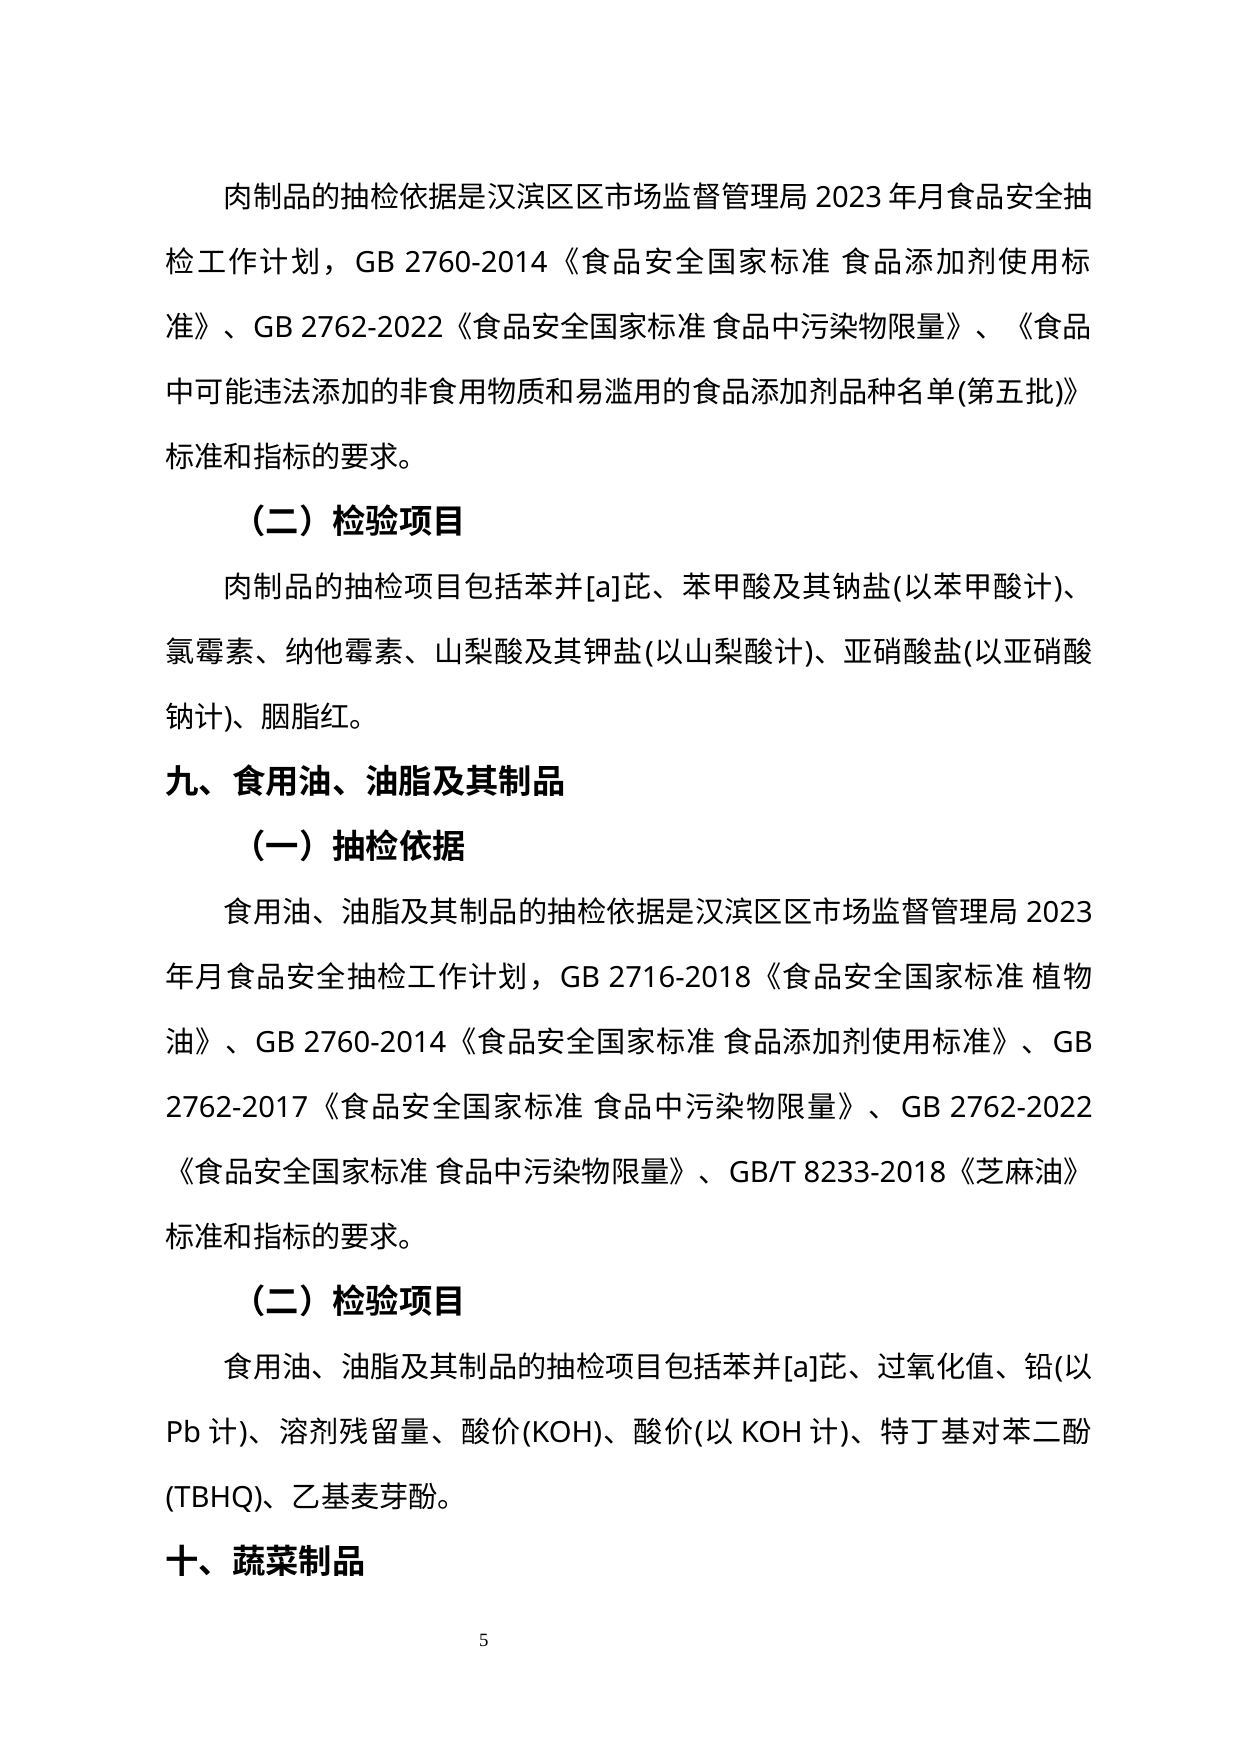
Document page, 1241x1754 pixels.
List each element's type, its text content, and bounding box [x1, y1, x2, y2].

text 食用油、油脂及其制品的抽检项目包括苯并[a]芘、过氧化值、铅(以Pb计)、溶剂残留量、酸价(KOH)、酸价(以KOH计)、特丁基对苯二酚(TBHQ)、乙基麦芽酚。 [165, 1332, 1093, 1527]
list （二）检验项目 [165, 487, 1093, 552]
list 食用油、油脂及其制品 [165, 747, 1093, 812]
list （二）检验项目 [165, 1267, 1093, 1332]
text 肉制品的抽检项目包括苯并[a]芘、苯甲酸及其钠盐(以苯甲酸计)、氯霉素、纳他霉素、山梨酸及其钾盐(以山梨酸计)、亚硝酸盐(以亚硝酸钠计)、胭脂红。 [165, 552, 1093, 747]
list 蔬菜制品 [165, 1527, 1093, 1592]
text 肉制品的抽检依据是汉滨区区市场监督管理局2023年月食品安全抽检工作计划，GB 2760-2014《食品安全国家标准 食品添加剂使用标准》、GB 2762-2022《食品安全国家标准 食品中污染物限量》、《食品中可能违法添加的非食用物质和易滥用的食品添加剂品种名单(第五批)》标准和指标的要求。 [165, 162, 1093, 487]
list （一）抽检依据 [165, 812, 1093, 877]
text 食用油、油脂及其制品的抽检依据是汉滨区区市场监督管理局2023年月食品安全抽检工作计划，GB 2716-2018《食品安全国家标准 植物油》、GB 2760-2014《食品安全国家标准 食品添加剂使用标准》、GB 2762-2017《食品安全国家标准 食品中污染物限量》、GB 2762-2022《食品安全国家标准 食品中污染物限量》、GB/T 8233-2018《芝麻油》标准和指标的要求。 [165, 877, 1093, 1267]
